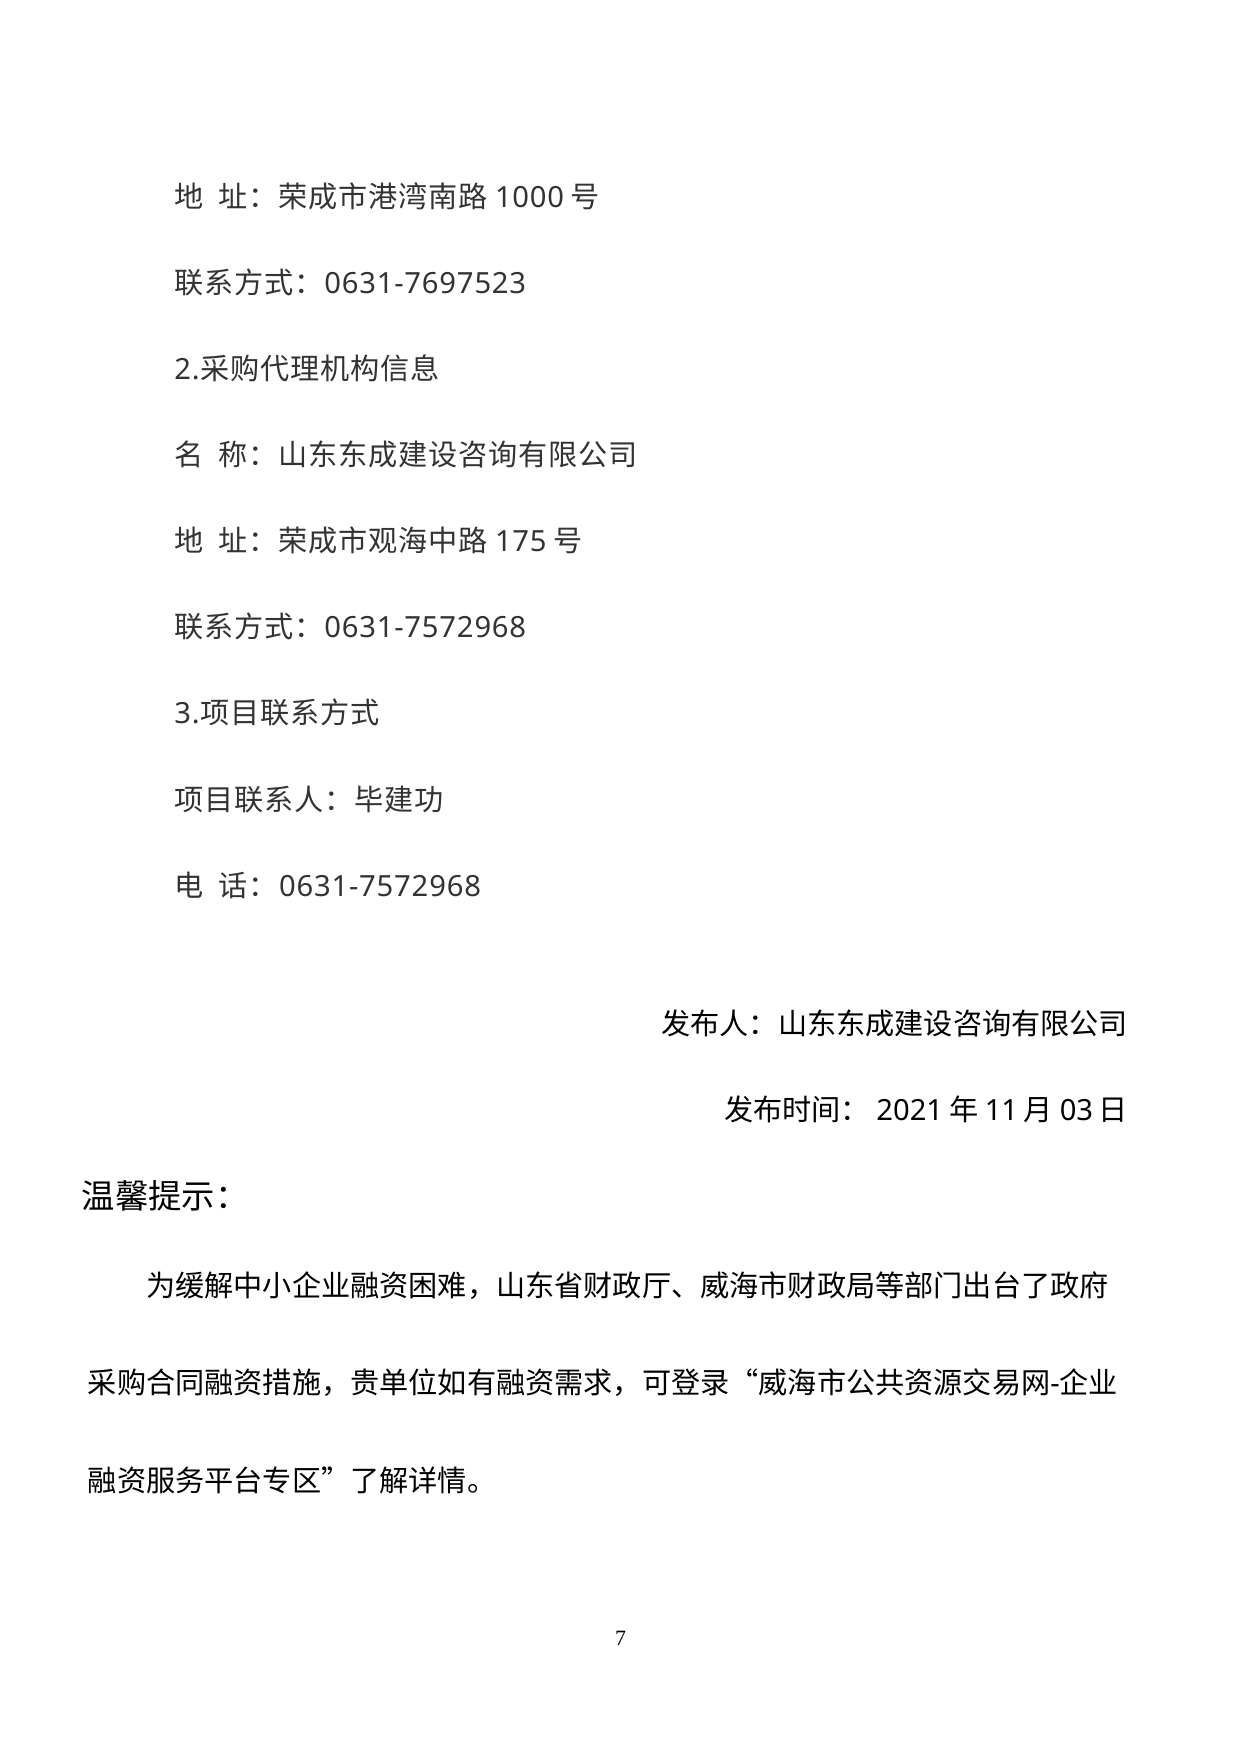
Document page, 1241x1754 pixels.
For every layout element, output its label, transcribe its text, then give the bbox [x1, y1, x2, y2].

text 3.项目联系方式 [112, 679, 1128, 744]
text 项目联系人：毕建功 [112, 765, 1128, 830]
text 发布时间： 2021年 11月 03日 [87, 1076, 1128, 1141]
text 联系方式：0631-7572968 [112, 593, 1128, 658]
text 地 址：荣成市港湾南路1000号 [112, 162, 1128, 227]
text 名 称：山东东成建设咨询有限公司 [112, 420, 1128, 485]
text 发布人：山东东成建设咨询有限公司 [112, 989, 1128, 1054]
text 温馨提示： [81, 1162, 1098, 1227]
text 2.采购代理机构信息 [112, 334, 1128, 399]
text 联系方式：0631-7697523 [112, 248, 1128, 313]
text 地 址：荣成市观海中路175号 [112, 507, 1128, 572]
text 为缓解中小企业融资困难，山东省财政厅、威海市财政局等部门出台了政府采购合同融资措施，贵单位如有融资需求，可登录“威海市公共资源交易网-企业融资服务平台专区”了解详情。 [88, 1251, 1128, 1511]
text 电 话：0631-7572968 [112, 851, 1128, 916]
